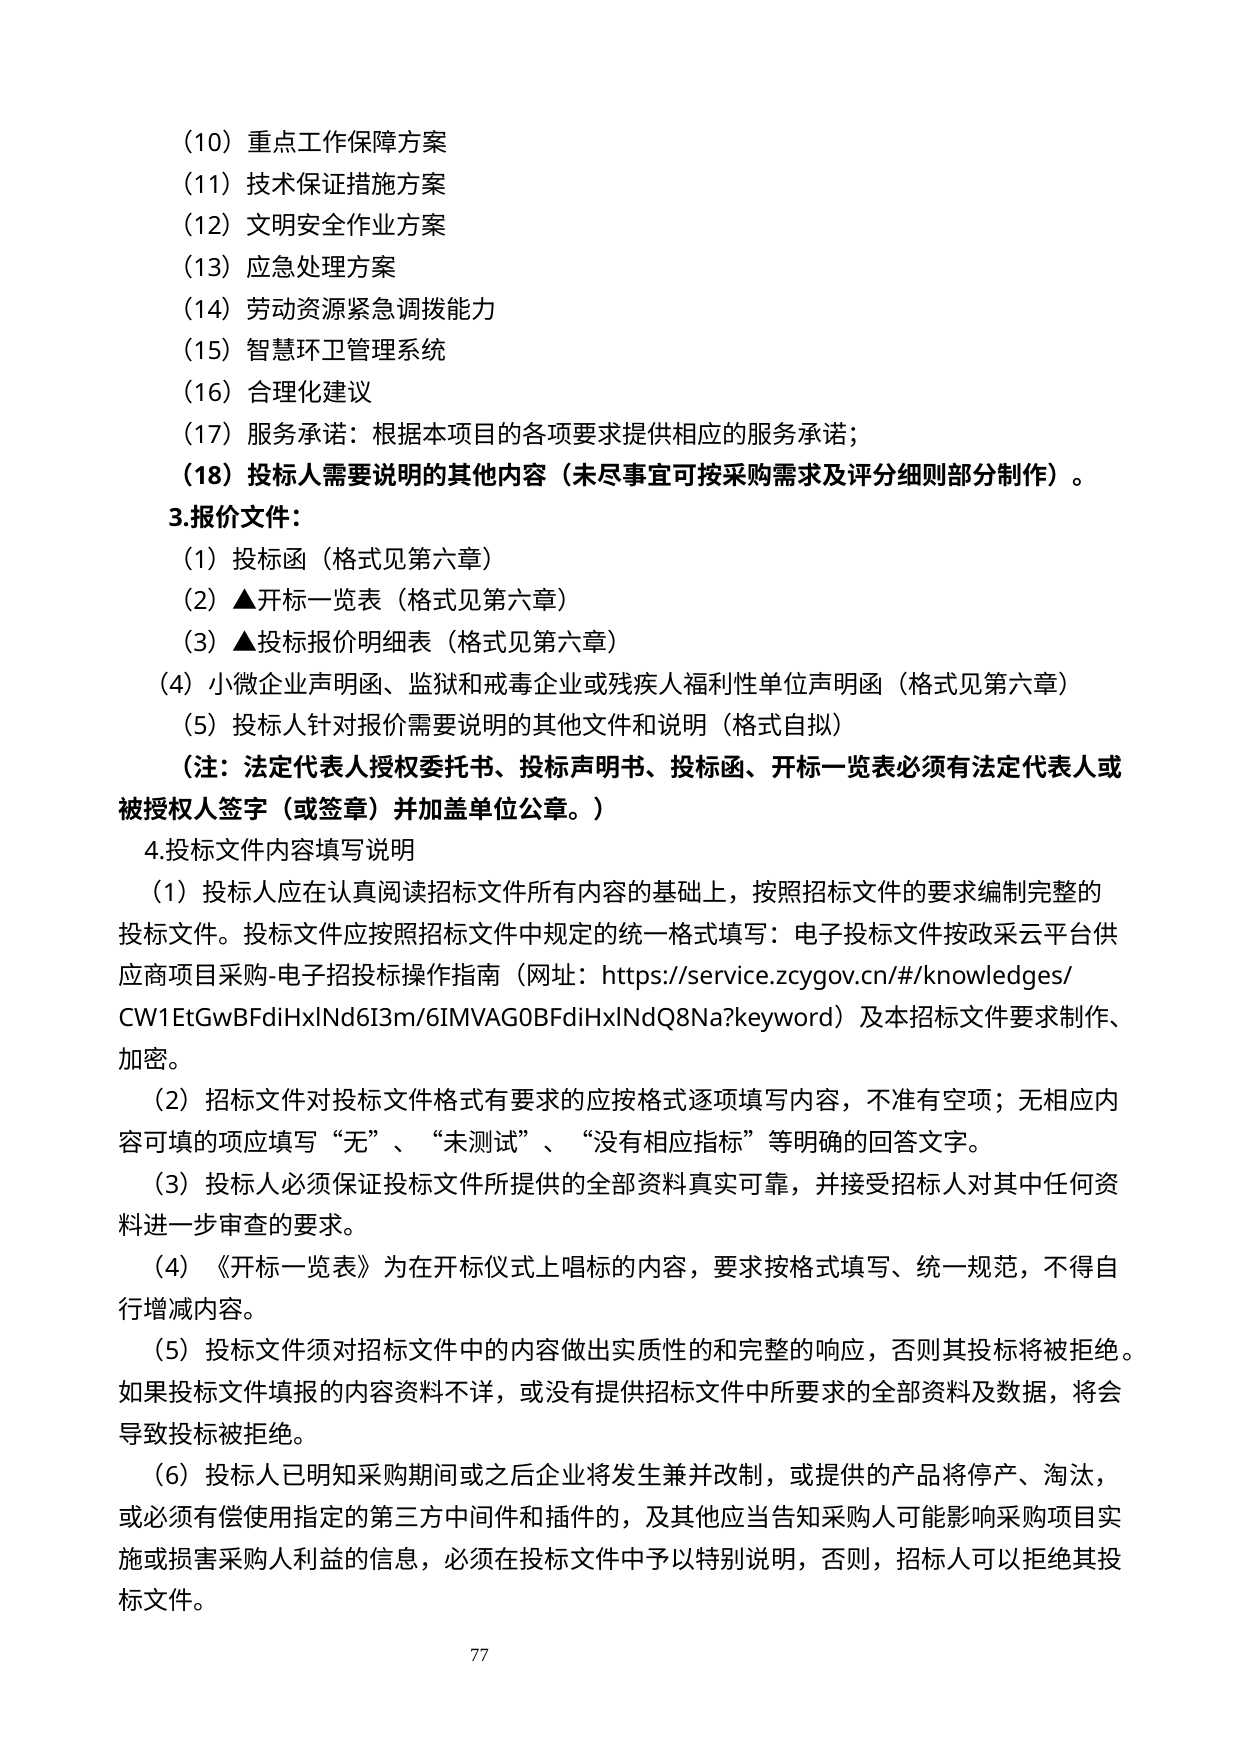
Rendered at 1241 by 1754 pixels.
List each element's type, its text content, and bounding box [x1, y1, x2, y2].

text （13）应急处理方案 [118, 243, 1122, 285]
text （3）投标人必须保证投标文件所提供的全部资料真实可靠，并接受招标人对其中任何资料进一步审查的要求。 [118, 1160, 1122, 1243]
text （2）▲开标一览表（格式见第六章） [118, 576, 1122, 618]
text （11）技术保证措施方案 [118, 160, 1122, 201]
text （15）智慧环卫管理系统 [118, 326, 1122, 368]
text （3）▲投标报价明细表（格式见第六章） [118, 618, 1122, 660]
text （1）投标人应在认真阅读招标文件所有内容的基础上，按照招标文件的要求编制完整的投标文件。投标文件应按照招标文件中规定的统一格式填写：电子投标文件按政采云平台供应商项目采购-电子招投标操作指南（网址：https://service.zcygov.cn/#/knowledges/CW1EtGwBFdiHxlNd6I3m/6IMVAG0BFdiHxlNdQ8Na?keyword）及本招标文件要求制作、加密。 [118, 868, 1122, 1076]
text （6）投标人已明知采购期间或之后企业将发生兼并改制，或提供的产品将停产、淘汰，或必须有偿使用指定的第三方中间件和插件的，及其他应当告知采购人可能影响采购项目实施或损害采购人利益的信息，必须在投标文件中予以特别说明，否则，招标人可以拒绝其投标文件。 [118, 1451, 1122, 1618]
text （10）重点工作保障方案 [118, 118, 1122, 160]
text （2）招标文件对投标文件格式有要求的应按格式逐项填写内容，不准有空项；无相应内容可填的项应填写“无”、“未测试”、“没有相应指标”等明确的回答文字。 [118, 1076, 1122, 1160]
text （4）《开标一览表》为在开标仪式上唱标的内容，要求按格式填写、统一规范，不得自行增减内容。 [118, 1243, 1122, 1326]
text （注：法定代表人授权委托书、投标声明书、投标函、开标一览表必须有法定代表人或被授权人签字（或签章）并加盖单位公章。） [118, 743, 1122, 826]
text （1）投标函（格式见第六章） [118, 535, 1122, 576]
text （4）小微企业声明函、监狱和戒毒企业或残疾人福利性单位声明函（格式见第六章） [118, 660, 1122, 701]
text 3.报价文件： [118, 493, 1122, 535]
text （16）合理化建议 [162, 368, 1122, 410]
text （17）服务承诺：根据本项目的各项要求提供相应的服务承诺； [118, 410, 1122, 451]
text （5）投标人针对报价需要说明的其他文件和说明（格式自拟） [118, 701, 1122, 743]
text 4.投标文件内容填写说明 [118, 826, 1122, 868]
text （12）文明安全作业方案 [118, 201, 1122, 243]
text （5）投标文件须对招标文件中的内容做出实质性的和完整的响应，否则其投标将被拒绝。如果投标文件填报的内容资料不详，或没有提供招标文件中所要求的全部资料及数据，将会导致投标被拒绝。 [118, 1326, 1122, 1451]
text （18）投标人需要说明的其他内容（未尽事宜可按采购需求及评分细则部分制作）。 [118, 451, 1122, 493]
text （14）劳动资源紧急调拨能力 [118, 285, 1122, 326]
